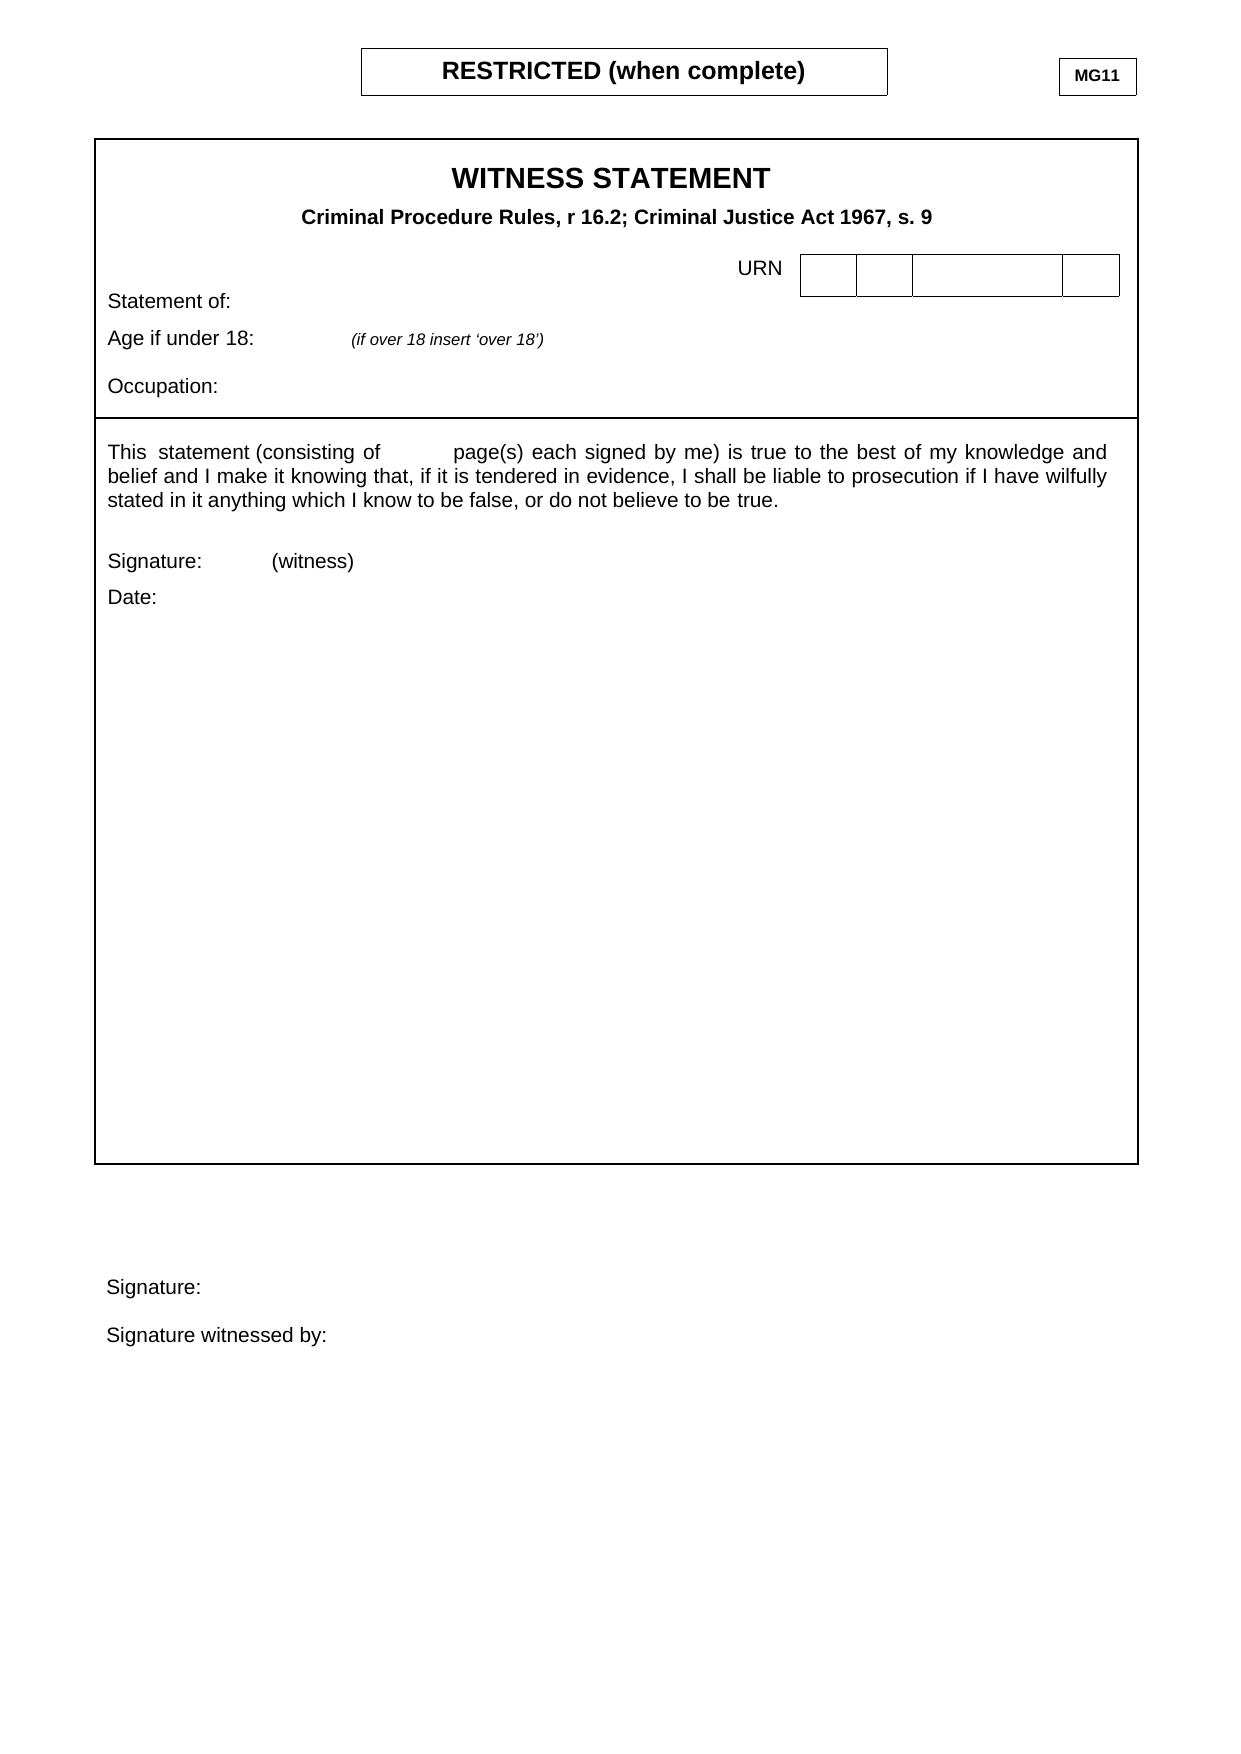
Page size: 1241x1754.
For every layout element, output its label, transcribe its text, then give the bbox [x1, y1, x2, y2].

table_header WITNESS STATEMENT Criminal Procedure Rules, r 16.2; Criminal Justice Act 1967, s. 9 URN Statement of: Age if under 18: (if over 18 insert ‘over 18’) Occupation: [96, 140, 1137, 417]
text Signature witnessed by: [106, 1323, 1157, 1347]
table_cell This statement (consisting of page(s) each signed by me) is true to the best of my knowledge and belief and I make it knowing that, if it is tendered in evidence, I shall be liable to prosecution if I have wilfully stated in it anything which I know to be false, or do not believe to be true. Signature: (witness) Date: [96, 419, 1137, 1163]
text Signature: [106, 1275, 1157, 1299]
